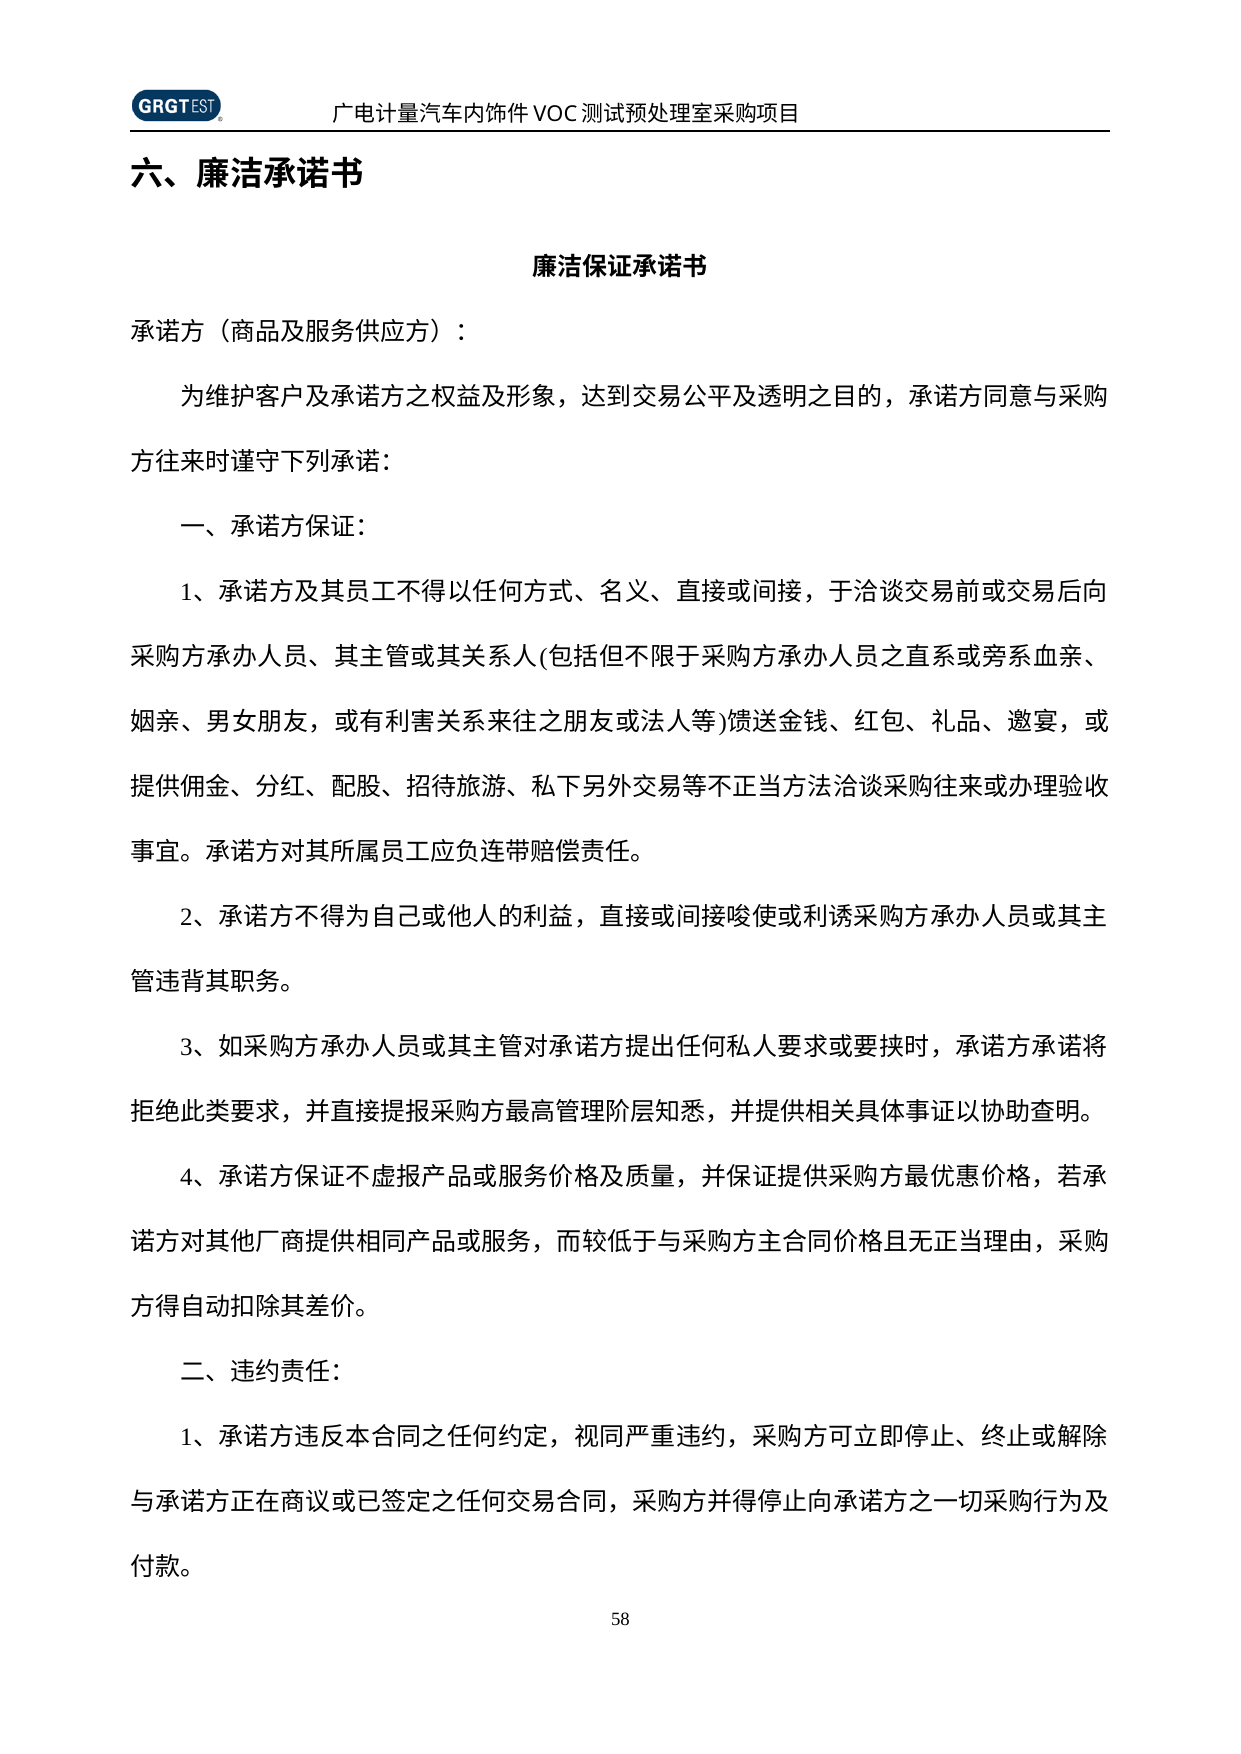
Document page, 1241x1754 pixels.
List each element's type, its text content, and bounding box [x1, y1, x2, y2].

subtitle 六、廉洁承诺书 [130, 138, 1110, 203]
text 4、承诺方保证不虚报产品或服务价格及质量，并保证提供采购方最优惠价格，若承诺方对其他厂商提供相同产品或服务，而较低于与采购方主合同价格且无正当理由，采购方得自动扣除其差价。 [130, 1142, 1110, 1337]
text 一、承诺方保证： [130, 492, 1110, 557]
text 3、如采购方承办人员或其主管对承诺方提出任何私人要求或要挟时，承诺方承诺将拒绝此类要求，并直接提报采购方最高管理阶层知悉，并提供相关具体事证以协助查明。 [130, 1012, 1110, 1142]
text 1、承诺方违反本合同之任何约定，视同严重违约，采购方可立即停止、终止或解除与承诺方正在商议或已签定之任何交易合同，采购方并得停止向承诺方之一切采购行为及付款。 [130, 1402, 1110, 1597]
text 二、违约责任： [130, 1337, 1110, 1402]
text 2、承诺方不得为自己或他人的利益，直接或间接唆使或利诱采购方承办人员或其主管违背其职务。 [130, 882, 1110, 1012]
text 1、承诺方及其员工不得以任何方式、名义、直接或间接，于洽谈交易前或交易后向采购方承办人员、其主管或其关系人(包括但不限于采购方承办人员之直系或旁系血亲、姻亲、男女朋友，或有利害关系来往之朋友或法人等)馈送金钱、红包、礼品、邀宴，或提供佣金、分红、配股、招待旅游、私下另外交易等不正当方法洽谈采购往来或办理验收事宜。承诺方对其所属员工应负连带赔偿责任。 [130, 557, 1110, 882]
text 为维护客户及承诺方之权益及形象，达到交易公平及透明之目的，承诺方同意与采购方往来时谨守下列承诺： [130, 362, 1110, 492]
text 廉洁保证承诺书 [130, 232, 1110, 297]
picture [129, 88, 224, 122]
text 承诺方（商品及服务供应方）： [130, 297, 1110, 362]
